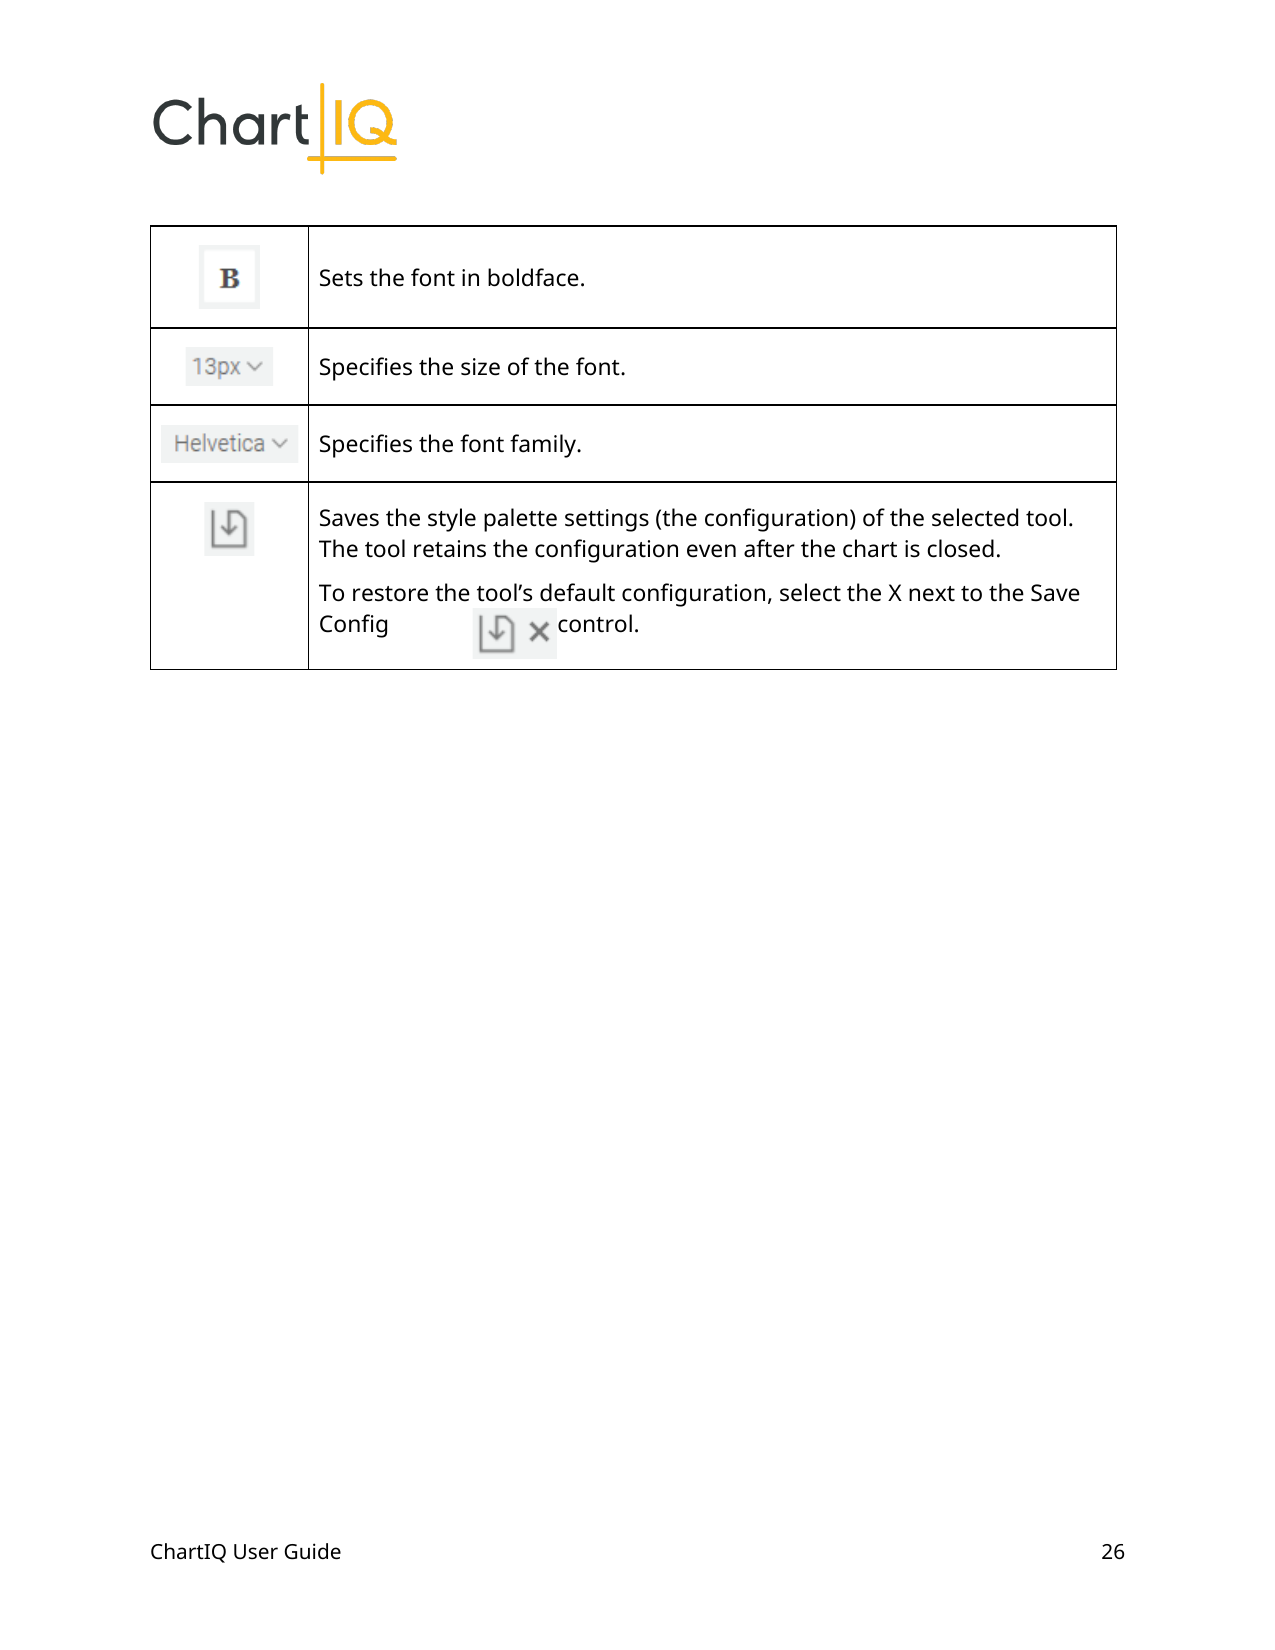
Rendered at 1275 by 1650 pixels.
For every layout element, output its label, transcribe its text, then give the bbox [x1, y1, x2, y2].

table_cell [151, 227, 308, 327]
table_cell [151, 406, 308, 481]
table_cell [151, 329, 308, 404]
table_cell Saves the style palette settings (the configuration) of the selected tool. The tool retains the configuration even after the chart is closed. To restore the tool’s default configuration, select the X next to the Save Config control. [309, 483, 1116, 669]
picture [204, 502, 255, 556]
table_cell Specifies the font family. [309, 406, 1116, 481]
picture [198, 245, 260, 309]
table_cell Specifies the size of the font. [309, 329, 1116, 404]
picture [185, 347, 274, 386]
table_cell Sets the font in boldface. [309, 227, 1116, 327]
picture [472, 608, 557, 659]
picture [150, 75, 399, 183]
picture [161, 425, 299, 463]
table_cell [151, 483, 308, 669]
